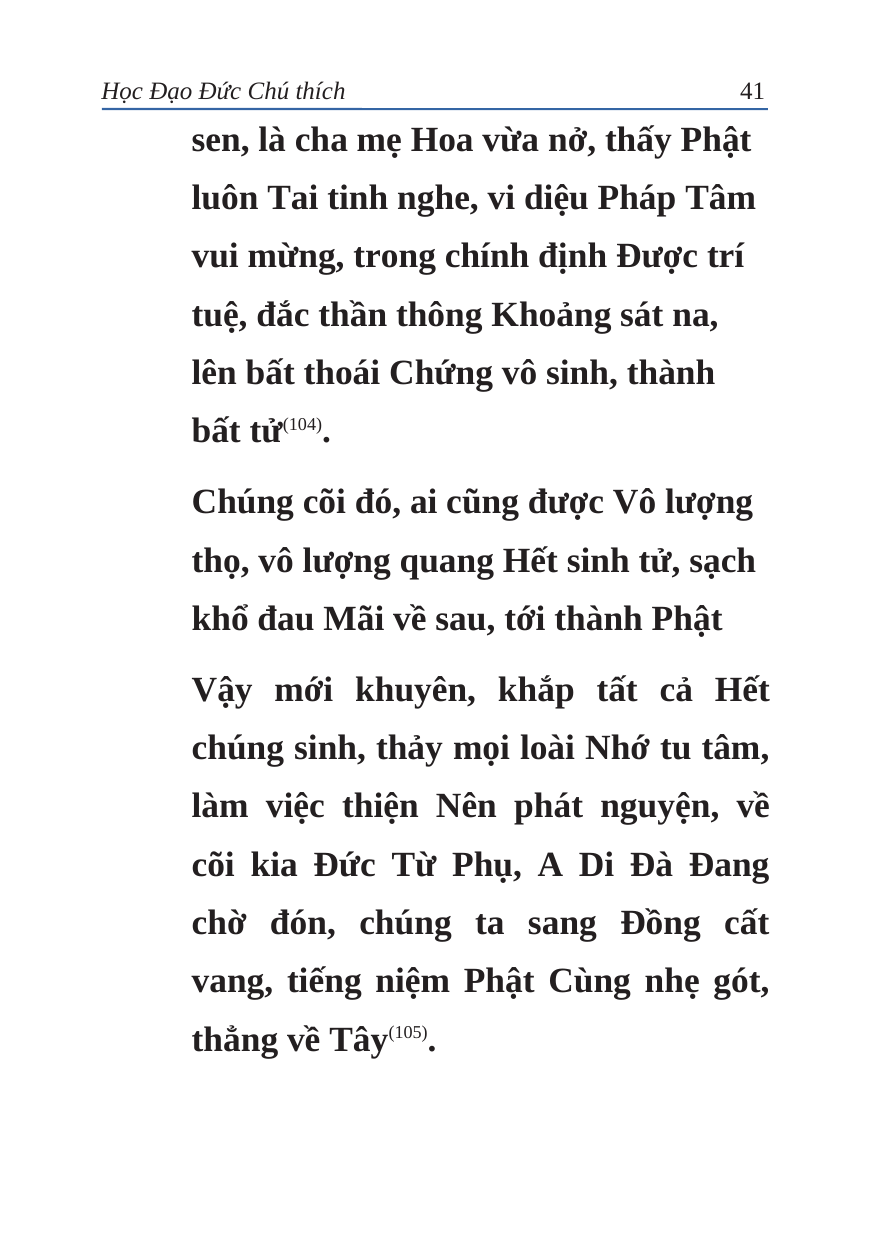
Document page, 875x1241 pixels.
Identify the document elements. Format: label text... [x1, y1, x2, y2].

text Vậy mới khuyên, khắp tất cả Hết chúng sinh, thảy mọi loài Nhớ tu tâm, làm việc thiện Nên phát nguyện, về cõi kia Đức Từ Phụ, A Di Đà Đang chờ đón, chúng ta sang Đồng cất vang, tiếng niệm Phật Cùng nhẹ gót, thẳng về Tây(105). [191, 668, 770, 1059]
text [191, 118, 770, 451]
text Chúng cõi đó, ai cũng được Vô lượng thọ, vô lượng quang Hết sinh tử, sạch khổ đau Mãi về sau, tới thành Phật [191, 481, 770, 638]
